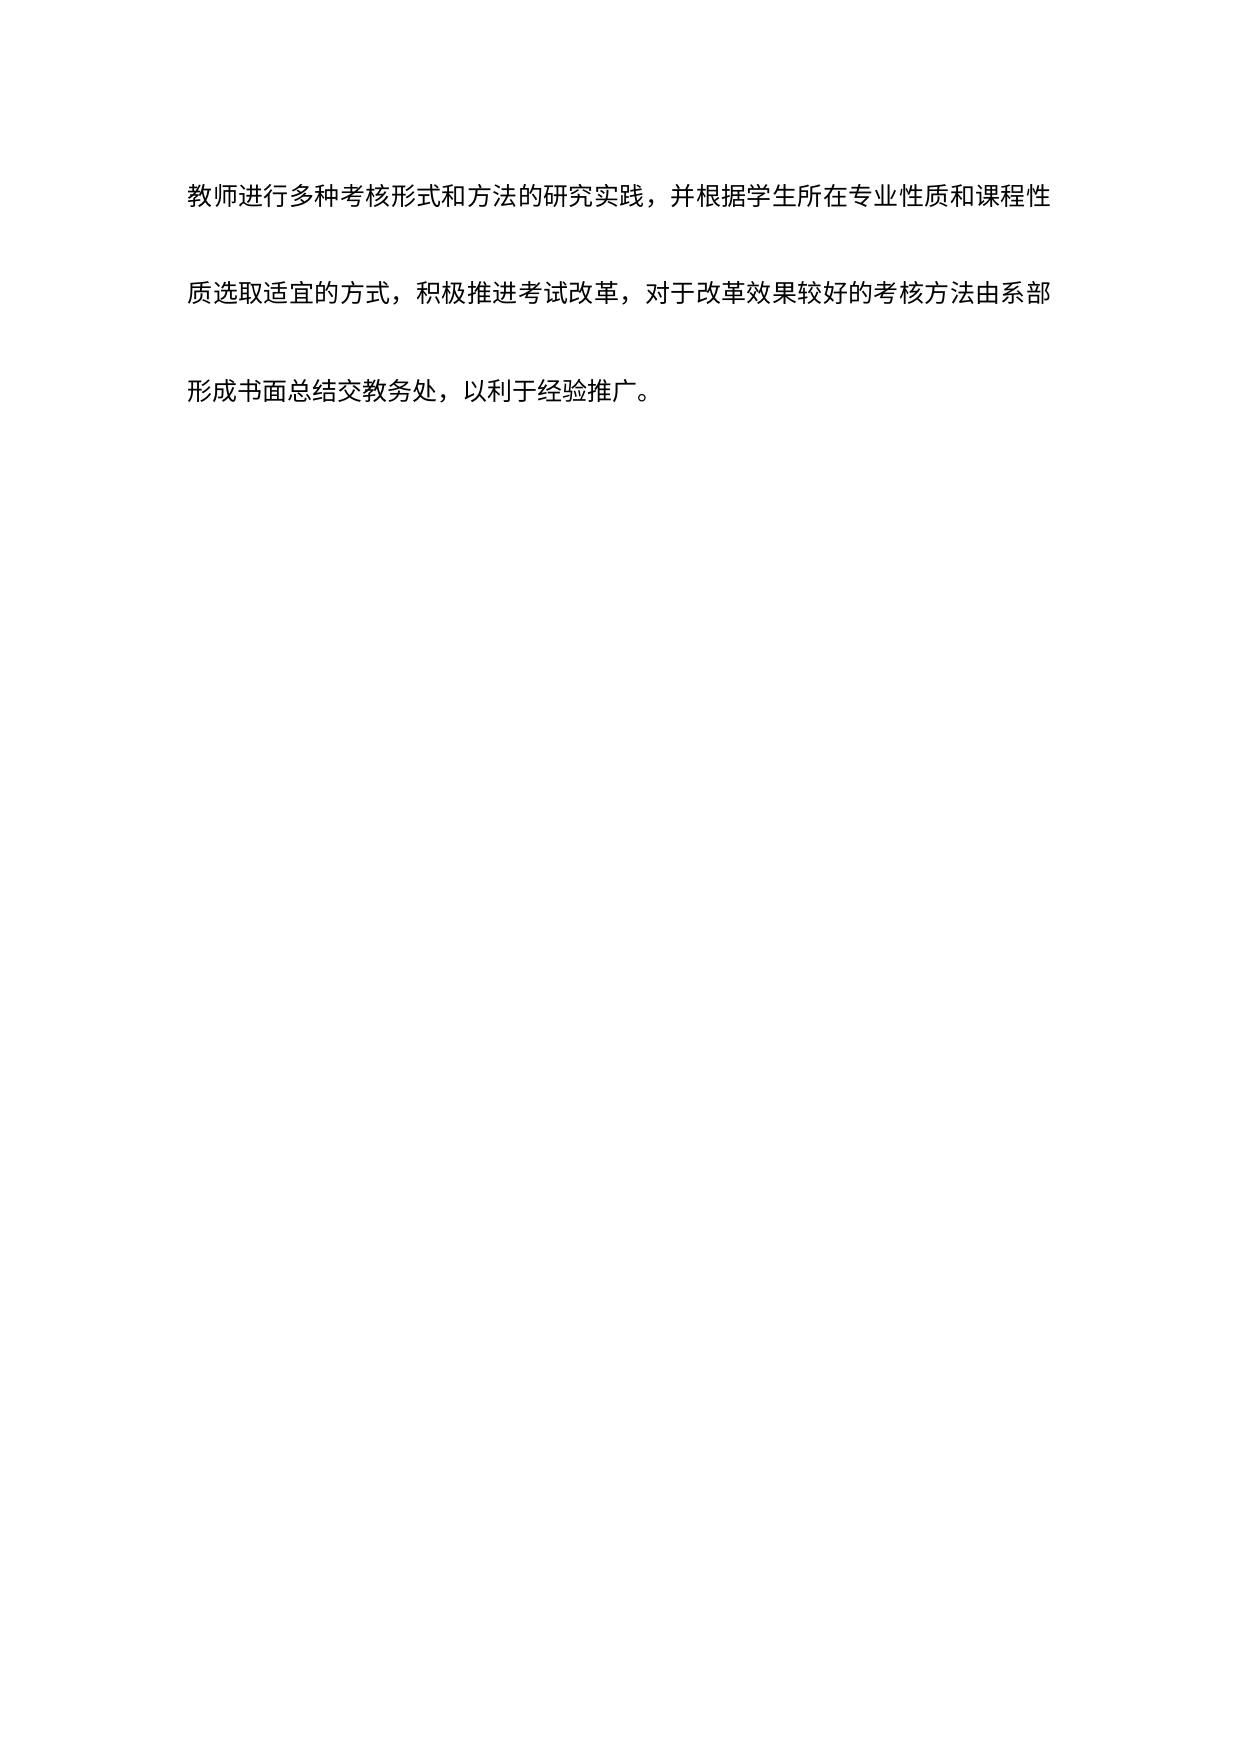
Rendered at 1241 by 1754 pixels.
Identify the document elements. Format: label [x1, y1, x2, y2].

text [187, 162, 1053, 422]
